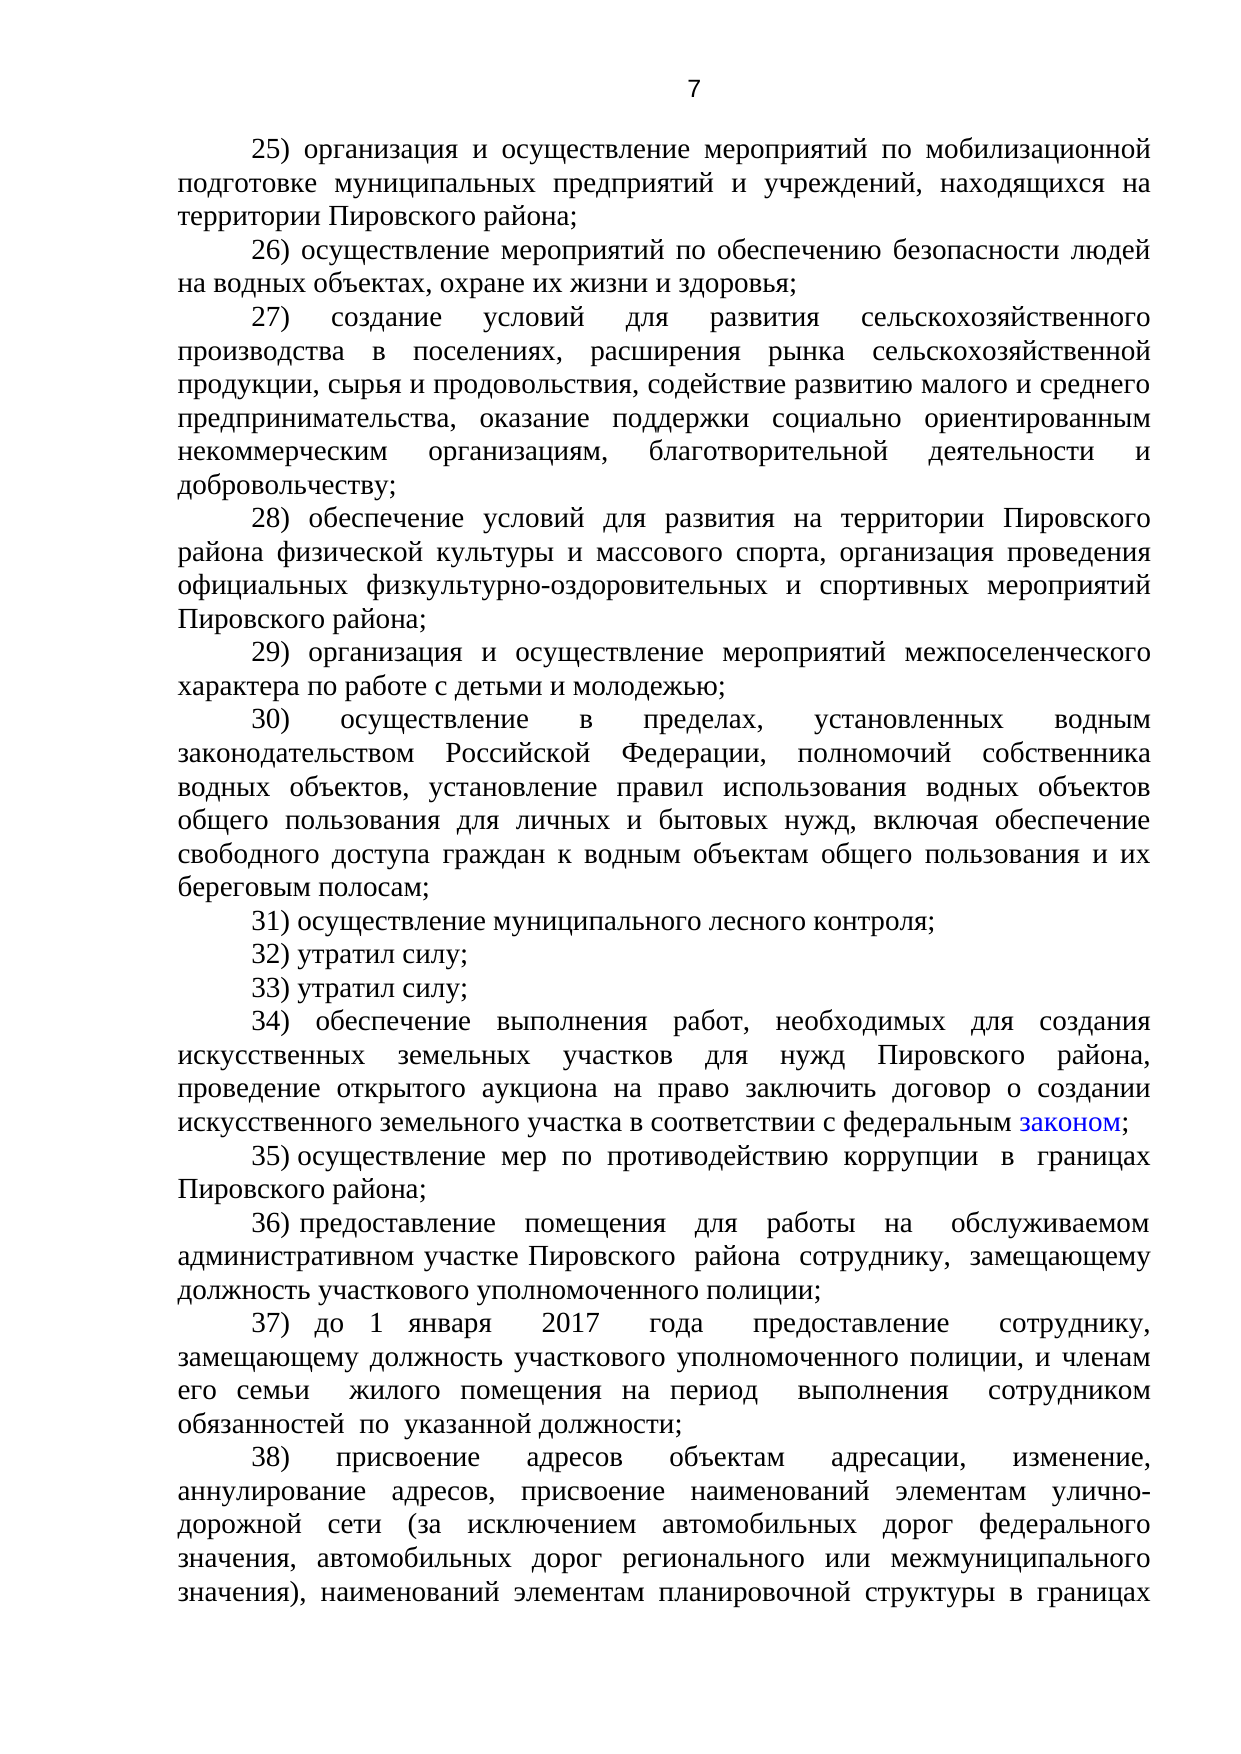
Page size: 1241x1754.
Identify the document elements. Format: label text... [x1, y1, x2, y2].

text 32) утратил силу; [177, 936, 1152, 970]
text 30) осуществление в пределах, установленных водным законодательством Российской Федерации, полномочий собственника водных объектов, установление правил использования водных объектов общего пользования для личных и бытовых нужд, включая обеспечение свободного доступа граждан к водным объектам общего пользования и их береговым полосам; [177, 702, 1152, 903]
text 27) создание условий для развития сельскохозяйственного производства в поселениях, расширения рынка сельскохозяйственной продукции, сырья и продовольствия, содействие развитию малого и среднего предпринимательства, оказание поддержки социально ориентированным некоммерческим организациям, благотворительной деятельности и добровольчеству; [177, 299, 1152, 500]
text 29) организация и осуществление мероприятий межпоселенческого характера по работе с детьми и молодежью; [177, 634, 1152, 702]
text 26) осуществление мероприятий по обеспечению безопасности людей на водных объектах, охране их жизни и здоровья; [177, 232, 1152, 299]
text 36) предоставление помещения для работы на обслуживаемом административном участке Пировского района сотруднику, замещающему должность участкового уполномоченного полиции; [177, 1205, 1152, 1305]
text 28) обеспечение условий для развития на территории Пировского района физической культуры и массового спорта, организация проведения официальных физкультурно-оздоровительных и спортивных мероприятий Пировского района; [177, 500, 1152, 634]
text 37) до 1 января 2017 года предоставление сотруднику, замещающему должность участкового уполномоченного полиции, и членам его семьи жилого помещения на период выполнения сотрудником обязанностей по указанной должности; [177, 1305, 1152, 1439]
text 33) утратил силу; [177, 970, 1152, 1003]
text 34) обеспечение выполнения работ, необходимых для создания искусственных земельных участков для нужд Пировского района, проведение открытого аукциона на право заключить договор о создании искусственного земельного участка в соответствии с федеральным законом; [177, 1003, 1152, 1138]
text 35) осуществление мер по противодействию коррупции в границах Пировского района; [177, 1138, 1152, 1205]
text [177, 1439, 1152, 1607]
text 25) организация и осуществление мероприятий по мобилизационной подготовке муниципальных предприятий и учреждений, находящихся на территории Пировского района; [177, 131, 1152, 232]
text 31) осуществление муниципального лесного контроля; [177, 903, 1152, 936]
